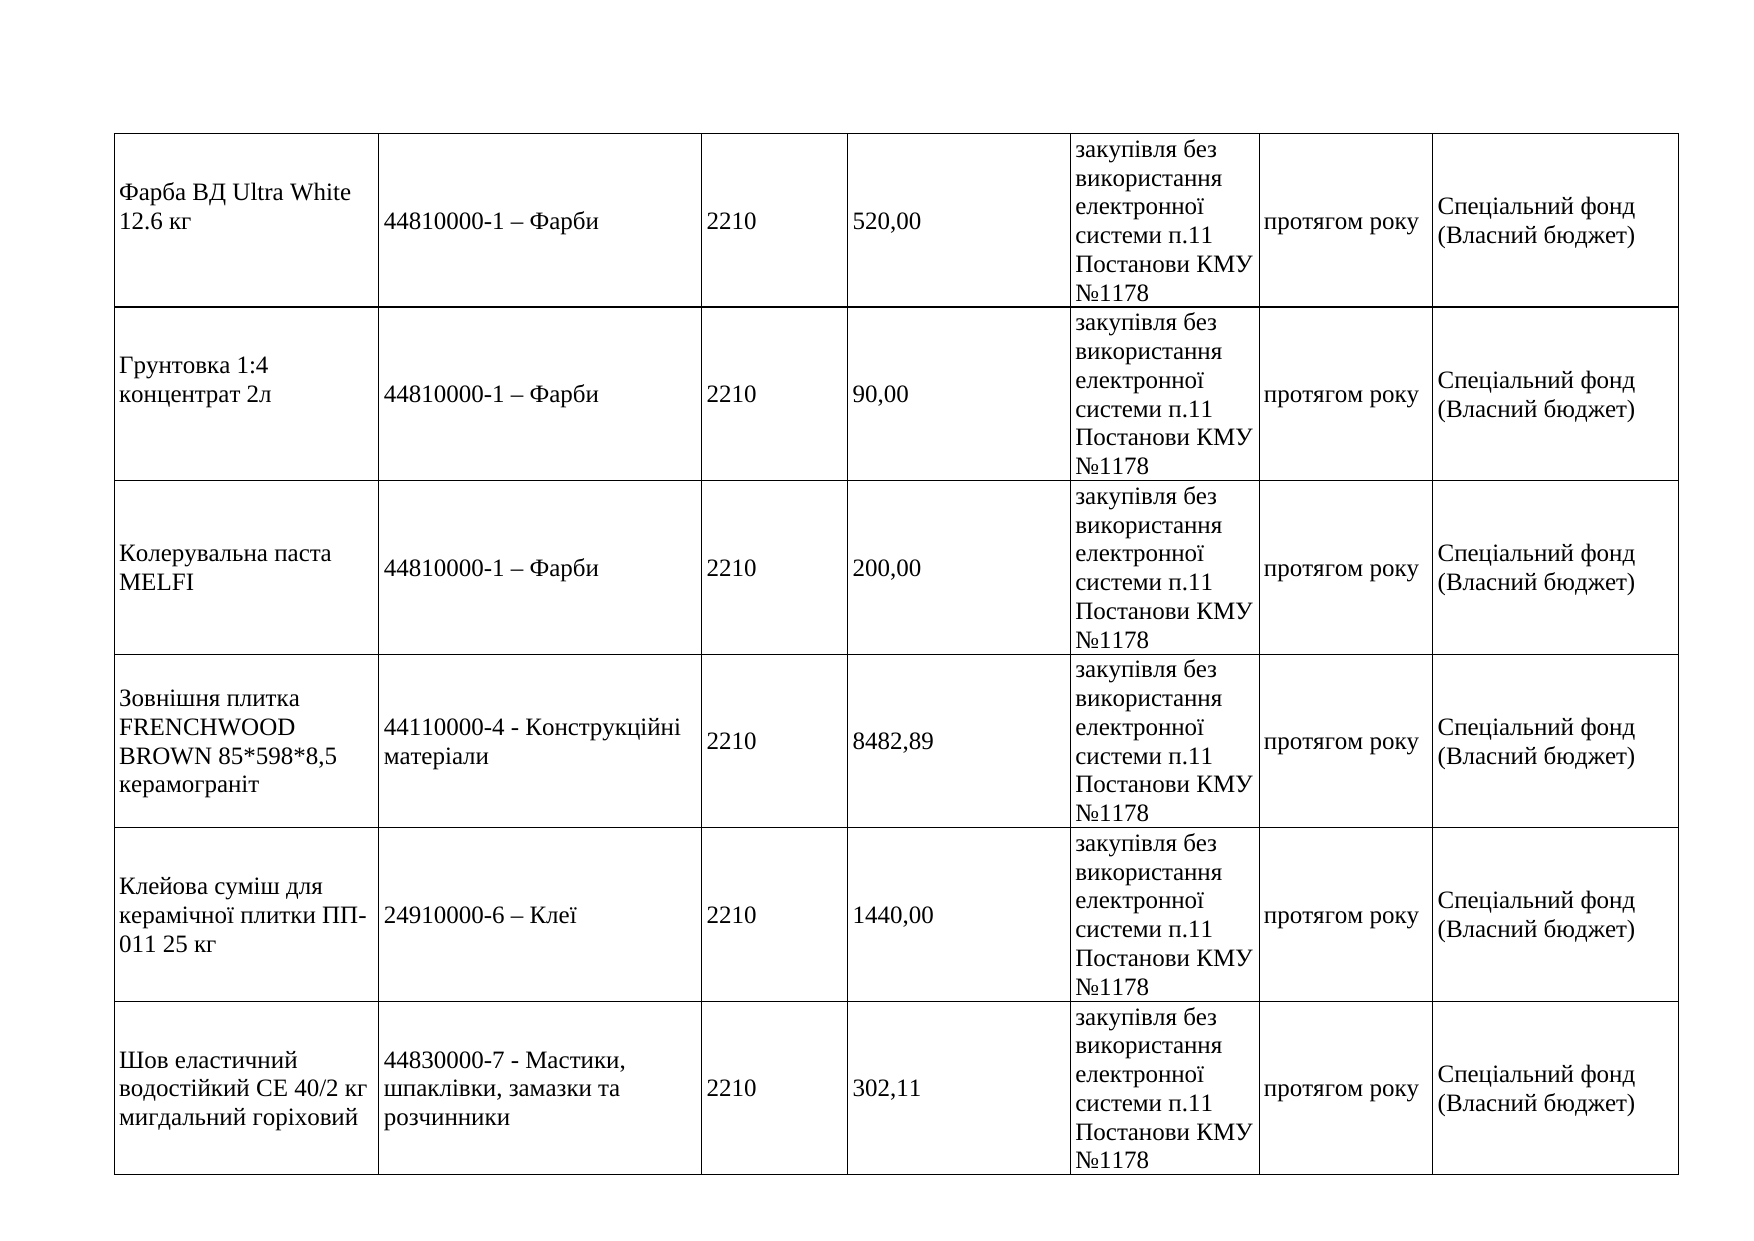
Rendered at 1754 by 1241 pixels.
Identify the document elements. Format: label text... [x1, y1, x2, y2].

table_cell Колерувальна паста MELFI [115, 481, 378, 653]
table_cell 44110000-4 - Конструкційні матеріали [379, 655, 701, 827]
table_cell 90,00 [848, 308, 1070, 480]
table_cell 2210 [702, 1002, 847, 1174]
table_cell 24910000-6 – Клеї [379, 828, 701, 1001]
table_cell 8482,89 [848, 655, 1070, 827]
table_cell 44810000-1 – Фарби [379, 481, 701, 653]
table_cell 2210 [702, 481, 847, 653]
table_cell 1440,00 [848, 828, 1070, 1001]
table_cell 302,11 [848, 1002, 1070, 1174]
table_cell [1433, 1002, 1678, 1174]
table_cell Грунтовка 1:4 концентрат 2л [115, 308, 378, 480]
table_cell протягом року [1260, 308, 1432, 480]
table_cell 2210 [702, 308, 847, 480]
table_cell Клейова суміш для керамічної плитки ПП-011 25 кг [115, 828, 378, 1001]
table_cell Спеціальний фонд (Власний бюджет) [1433, 828, 1678, 1001]
table_cell Спеціальний фонд (Власний бюджет) [1433, 481, 1678, 653]
table_cell 2210 [702, 134, 847, 306]
table_cell 44830000-7 - Мастики, шпаклівки, замазки та розчинники [379, 1002, 701, 1174]
table_cell протягом року [1260, 655, 1432, 827]
table_cell закупівля без використання електронної системи п.11 Постанови КМУ №1178 [1071, 481, 1259, 653]
table_cell 44810000-1 – Фарби [379, 308, 701, 480]
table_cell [1071, 1002, 1259, 1174]
table_cell Спеціальний фонд (Власний бюджет) [1433, 308, 1678, 480]
table_cell протягом року [1260, 481, 1432, 653]
table_cell 520,00 [848, 134, 1070, 306]
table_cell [1433, 134, 1678, 306]
table_cell Шов еластичний водостійкий СЕ 40/2 кг мигдальний горіховий [115, 1002, 378, 1174]
table_cell Спеціальний фонд (Власний бюджет) [1433, 655, 1678, 827]
table_cell протягом року [1260, 1002, 1432, 1174]
table_cell 200,00 [848, 481, 1070, 653]
table_cell 2210 [702, 828, 847, 1001]
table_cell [1071, 134, 1259, 306]
table_cell закупівля без використання електронної системи п.11 Постанови КМУ №1178 [1071, 655, 1259, 827]
table_cell 44810000-1 – Фарби [379, 134, 701, 306]
table_cell закупівля без використання електронної системи п.11 Постанови КМУ №1178 [1071, 308, 1259, 480]
table_cell протягом року [1260, 828, 1432, 1001]
table_cell Зовнішня плитка FRENCHWOOD BROWN 85*598*8,5 керамограніт [115, 655, 378, 827]
table_cell 2210 [702, 655, 847, 827]
table_cell закупівля без використання електронної системи п.11 Постанови КМУ №1178 [1071, 828, 1259, 1001]
table_cell протягом року [1260, 134, 1432, 306]
table_cell Фарба ВД Ultra White 12.6 кг [115, 134, 378, 306]
